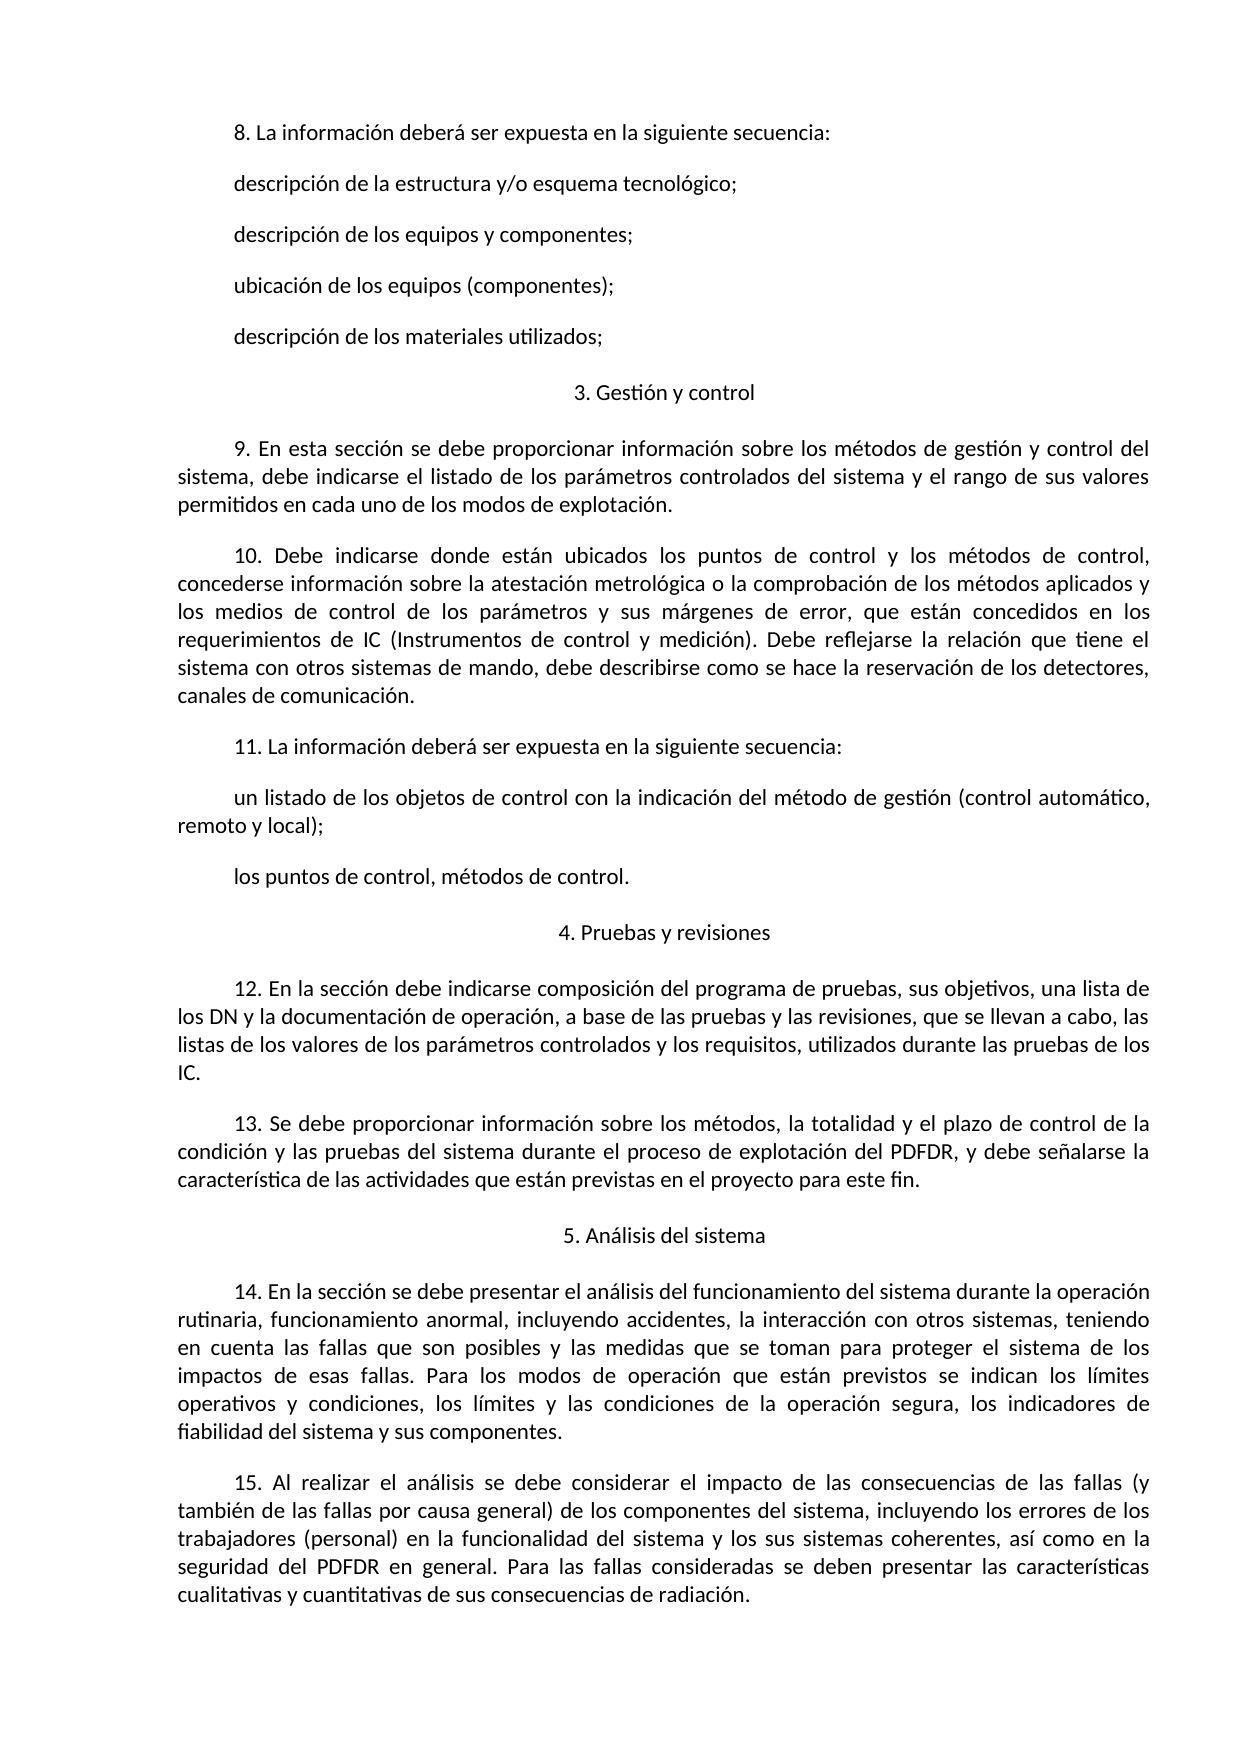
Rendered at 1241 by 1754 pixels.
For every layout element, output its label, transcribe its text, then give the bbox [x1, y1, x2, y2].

text 10. Debe indicarse donde están ubicados los puntos de control y los métodos de control, concederse información sobre la atestación metrológica o la comprobación de los métodos aplicados y los medios de control de los parámetros y sus márgenes de error, que están concedidos en los requerimientos de IC (Instrumentos de control y medición). Debe reflejarse la relación que tiene el sistema con otros sistemas de mando, debe describirse como se hace la reservación de los detectores, canales de comunicación. [177, 541, 1152, 709]
text ubicación de los equipos (componentes); [177, 271, 1152, 299]
text 9. En esta sección se debe proporcionar información sobre los métodos de gestión y control del sistema, debe indicarse el listado de los parámetros controlados del sistema y el rango de sus valores permitidos en cada uno de los modos de explotación. [177, 434, 1152, 518]
text descripción de los materiales utilizados; [177, 322, 1152, 350]
text 12. En la sección debe indicarse composición del programa de pruebas, sus objetivos, una lista de los DN y la documentación de operación, a base de las pruebas y las revisiones, que se llevan a cabo, las listas de los valores de los parámetros controlados y los requisitos, utilizados durante las pruebas de los IC. [177, 974, 1152, 1086]
text 15. Al realizar el análisis se debe considerar el impacto de las consecuencias de las fallas (y también de las fallas por causa general) de los componentes del sistema, incluyendo los errores de los trabajadores (personal) en la funcionalidad del sistema y los sus sistemas coherentes, así como en la seguridad del PDFDR en general. Para las fallas consideradas se deben presentar las características cualitativas y cuantitativas de sus consecuencias de radiación. [177, 1468, 1152, 1608]
text 13. Se debe proporcionar información sobre los métodos, la totalidad y el plazo de control de la condición y las pruebas del sistema durante el proceso de explotación del PDFDR, y debe señalarse la característica de las actividades que están previstas en el proyecto para este fin. [177, 1109, 1152, 1193]
text 11. La información deberá ser expuesta en la siguiente secuencia: [177, 732, 1152, 760]
text descripción de la estructura y/o esquema tecnológico; [177, 169, 1152, 197]
text 5. Análisis del sistema [177, 1221, 1152, 1249]
text 4. Pruebas y revisiones [177, 918, 1152, 946]
text 14. En la sección se debe presentar el análisis del funcionamiento del sistema durante la operación rutinaria, funcionamiento anormal, incluyendo accidentes, la interacción con otros sistemas, teniendo en cuenta las fallas que son posibles y las medidas que se toman para proteger el sistema de los impactos de esas fallas. Para los modos de operación que están previstos se indican los límites operativos y condiciones, los límites y las condiciones de la operación segura, los indicadores de fiabilidad del sistema y sus componentes. [177, 1277, 1152, 1445]
text 3. Gestión y control [177, 378, 1152, 406]
text 8. La información deberá ser expuesta en la siguiente secuencia: [177, 118, 1152, 146]
text los puntos de control, métodos de control. [177, 862, 1152, 890]
text un listado de los objetos de control con la indicación del método de gestión (control automático, remoto y local); [177, 783, 1152, 839]
text descripción de los equipos y componentes; [177, 220, 1152, 248]
